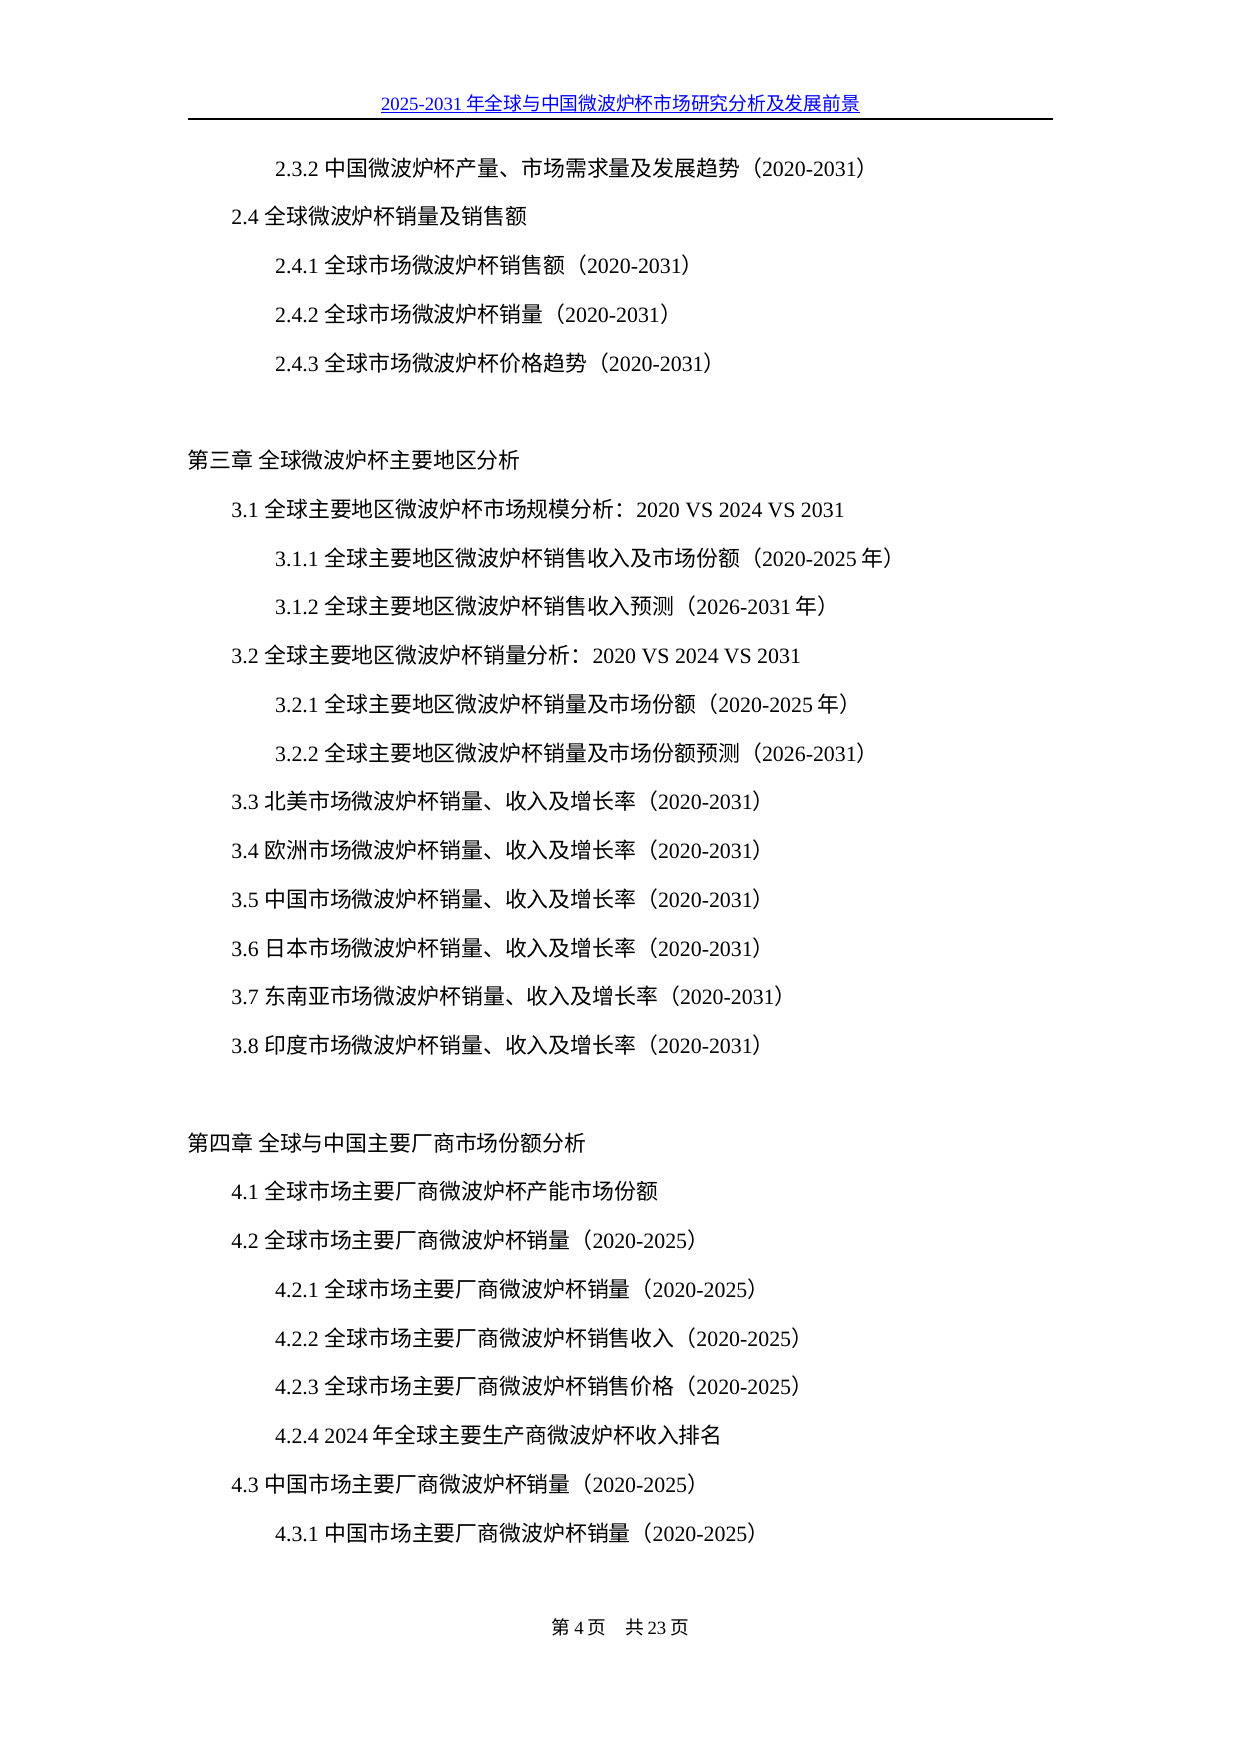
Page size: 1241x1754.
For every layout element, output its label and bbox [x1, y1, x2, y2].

text [187, 150, 1053, 1548]
